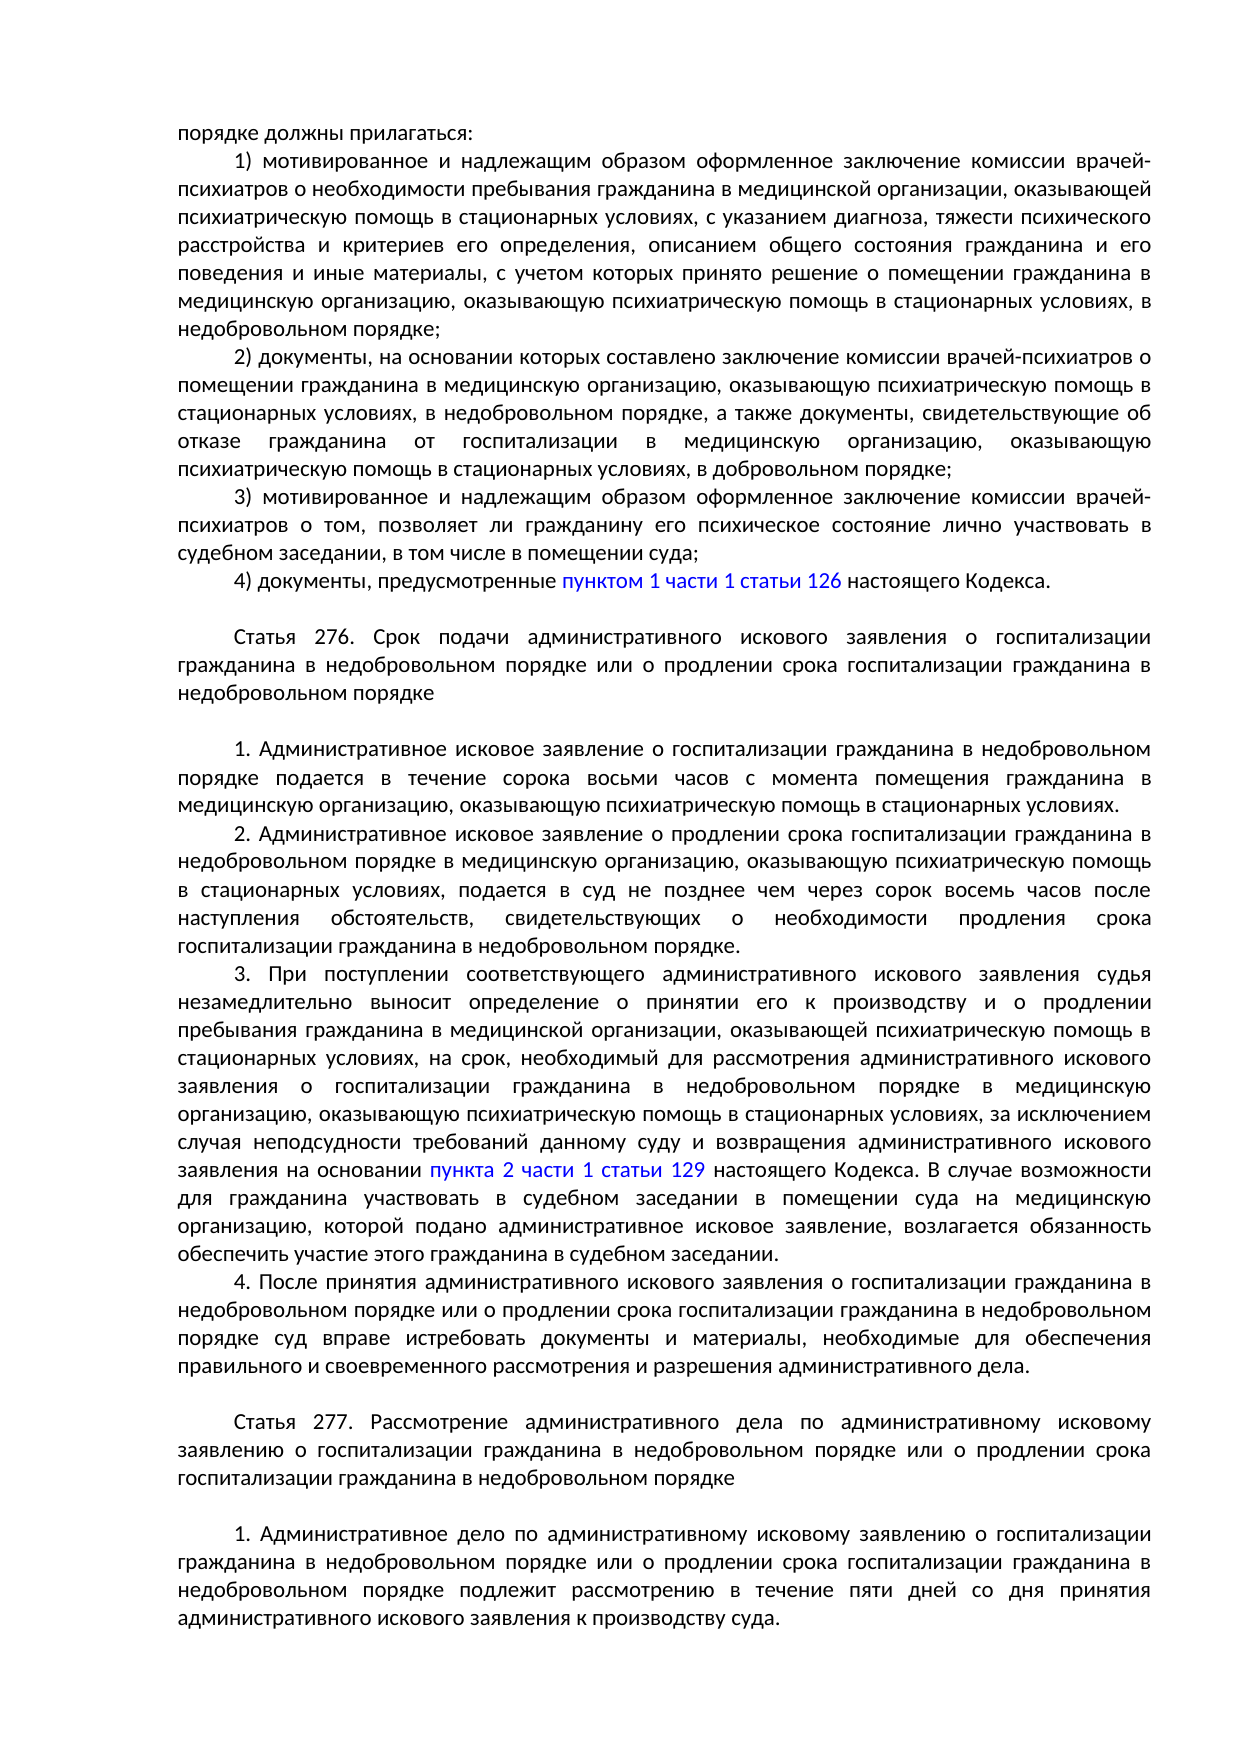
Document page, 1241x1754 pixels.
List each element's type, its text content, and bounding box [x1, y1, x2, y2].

text 1) мотивированное и надлежащим образом оформленное заключение комиссии врачей-психиатров о необходимости пребывания гражданина в медицинской организации, оказывающей психиатрическую помощь в стационарных условиях, с указанием диагноза, тяжести психического расстройства и критериев его определения, описанием общего состояния гражданина и его поведения и иные материалы, с учетом которых принято решение о помещении гражданина в медицинскую организацию, оказывающую психиатрическую помощь в стационарных условиях, в недобровольном порядке; [177, 146, 1152, 342]
text Статья 277. Рассмотрение административного дела по административному исковому заявлению о госпитализации гражданина в недобровольном порядке или о продлении срока госпитализации гражданина в недобровольном порядке [177, 1407, 1152, 1491]
text 2) документы, на основании которых составлено заключение комиссии врачей-психиатров о помещении гражданина в медицинскую организацию, оказывающую психиатрическую помощь в стационарных условиях, в недобровольном порядке, а также документы, свидетельствующие об отказе гражданина от госпитализации в медицинскую организацию, оказывающую психиатрическую помощь в стационарных условиях, в добровольном порядке; [177, 342, 1152, 482]
text 2. Административное исковое заявление о продлении срока госпитализации гражданина в недобровольном порядке в медицинскую организацию, оказывающую психиатрическую помощь в стационарных условиях, подается в суд не позднее чем через сорок восемь часов после наступления обстоятельств, свидетельствующих о необходимости продления срока госпитализации гражданина в недобровольном порядке. [177, 819, 1152, 959]
text 3. При поступлении соответствующего административного искового заявления судья незамедлительно выносит определение о принятии его к производству и о продлении пребывания гражданина в медицинской организации, оказывающей психиатрическую помощь в стационарных условиях, на срок, необходимый для рассмотрения административного искового заявления о госпитализации гражданина в недобровольном порядке в медицинскую организацию, оказывающую психиатрическую помощь в стационарных условиях, за исключением случая неподсудности требований данному суду и возвращения административного искового заявления на основании пункта 2 части 1 статьи 129 настоящего Кодекса. В случае возможности для гражданина участвовать в судебном заседании в помещении суда на медицинскую организацию, которой подано административное исковое заявление, возлагается обязанность обеспечить участие этого гражданина в судебном заседании. [177, 959, 1152, 1267]
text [177, 118, 1152, 146]
text 1. Административное дело по административному исковому заявлению о госпитализации гражданина в недобровольном порядке или о продлении срока госпитализации гражданина в недобровольном порядке подлежит рассмотрению в течение пяти дней со дня принятия административного искового заявления к производству суда. [177, 1519, 1152, 1631]
text 3) мотивированное и надлежащим образом оформленное заключение комиссии врачей-психиатров о том, позволяет ли гражданину его психическое состояние лично участвовать в судебном заседании, в том числе в помещении суда; [177, 482, 1152, 566]
text 1. Административное исковое заявление о госпитализации гражданина в недобровольном порядке подается в течение сорока восьми часов с момента помещения гражданина в медицинскую организацию, оказывающую психиатрическую помощь в стационарных условиях. [177, 734, 1152, 819]
text Статья 276. Срок подачи административного искового заявления о госпитализации гражданина в недобровольном порядке или о продлении срока госпитализации гражданина в недобровольном порядке [177, 622, 1152, 707]
text 4. После принятия административного искового заявления о госпитализации гражданина в недобровольном порядке или о продлении срока госпитализации гражданина в недобровольном порядке суд вправе истребовать документы и материалы, необходимые для обеспечения правильного и своевременного рассмотрения и разрешения административного дела. [177, 1267, 1152, 1379]
text 4) документы, предусмотренные пунктом 1 части 1 статьи 126 настоящего Кодекса. [177, 566, 1152, 594]
